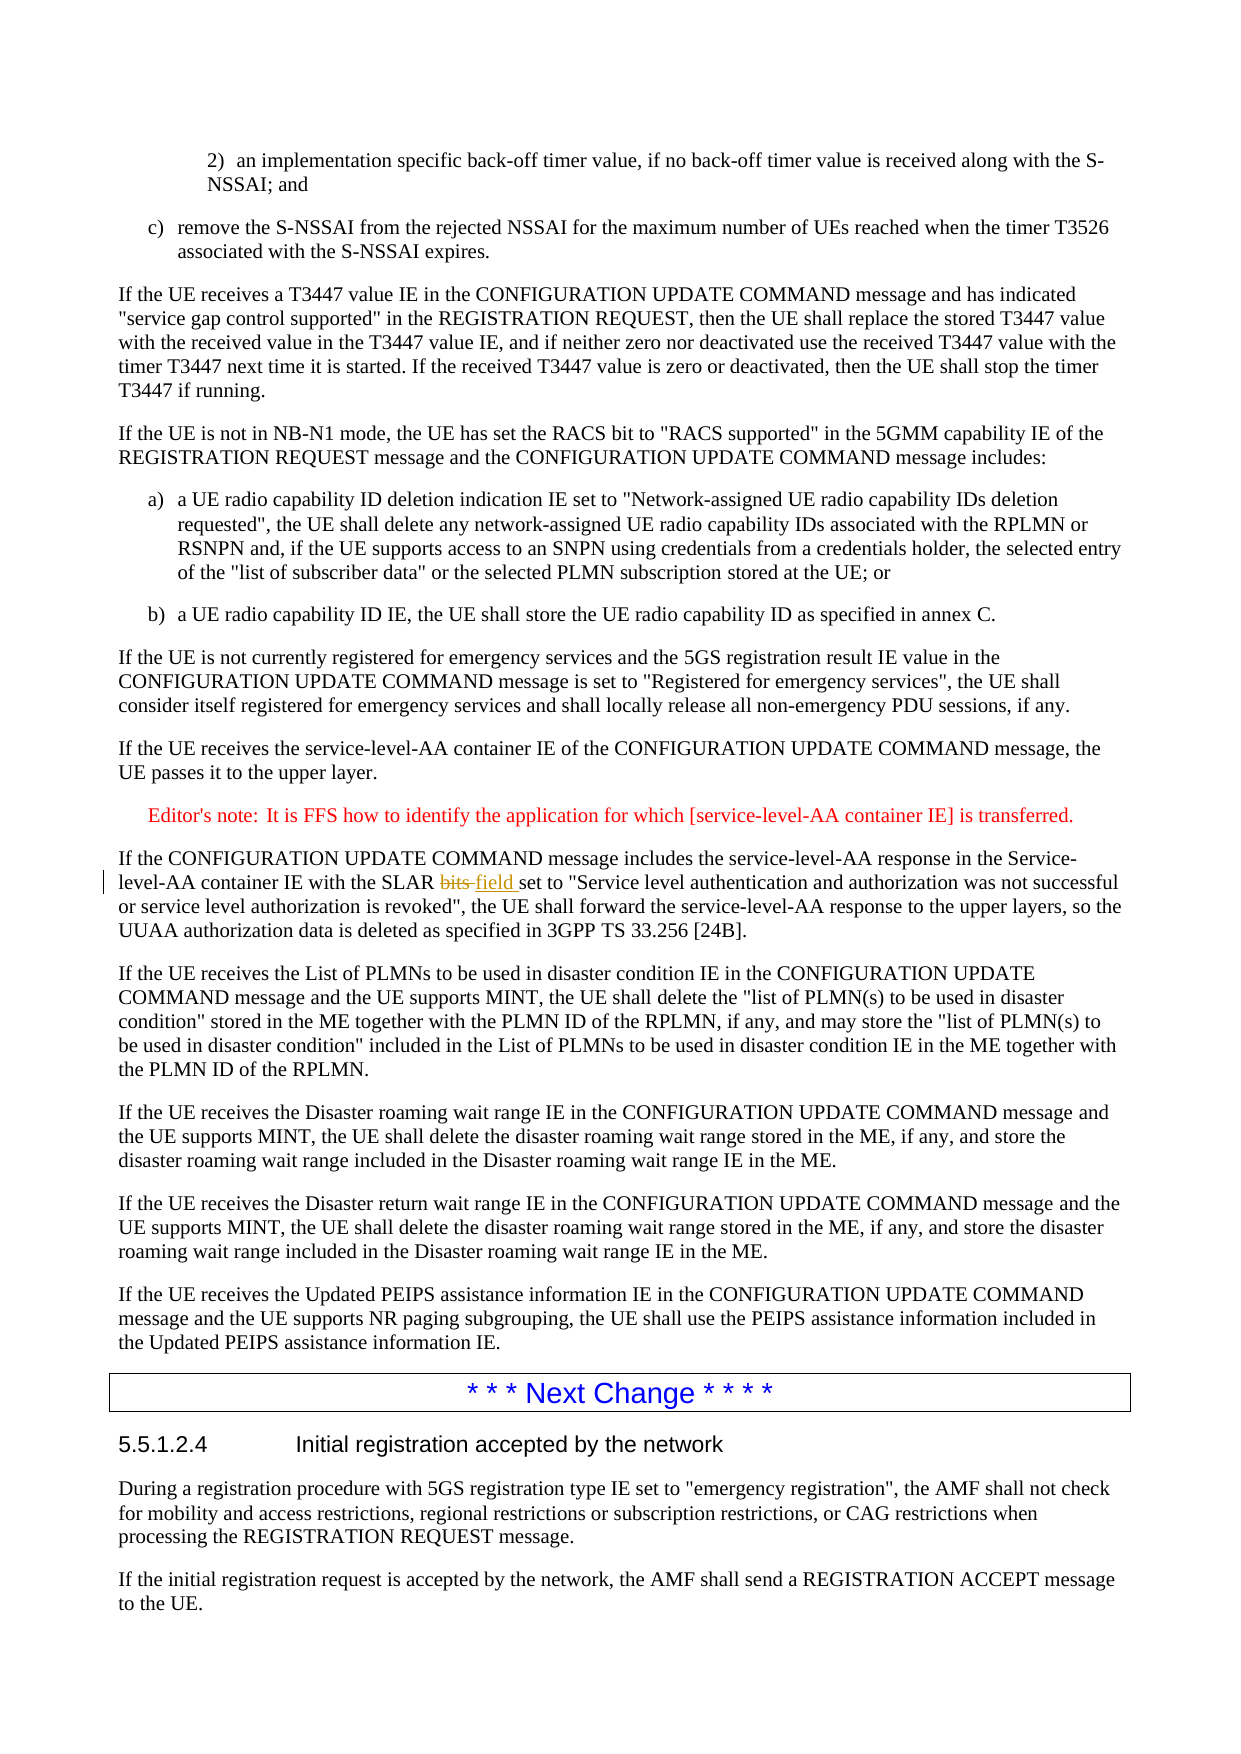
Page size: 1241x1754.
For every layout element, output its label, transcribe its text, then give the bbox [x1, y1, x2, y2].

text If the UE receives a T3447 value IE in the CONFIGURATION UPDATE COMMAND message and has indicated "service gap control supported" in the REGISTRATION REQUEST, then the UE shall replace the stored T3447 value with the received value in the T3447 value IE, and if neither zero nor deactivated use the received T3447 value with the timer T3447 next time it is started. If the received T3447 value is zero or deactivated, then the UE shall stop the timer T3447 if running. [118, 281, 1122, 402]
text b) a UE radio capability ID IE, the UE shall store the UE radio capability ID as specified in annex C. [148, 602, 1122, 626]
text During a registration procedure with 5GS registration type IE set to "emergency registration", the AMF shall not check for mobility and access restrictions, regional restrictions or subscription restrictions, or CAG restrictions when processing the REGISTRATION REQUEST message. [118, 1476, 1122, 1548]
text If the UE is not currently registered for emergency services and the 5GS registration result IE value in the CONFIGURATION UPDATE COMMAND message is set to "Registered for emergency services", the UE shall consider itself registered for emergency services and shall locally release all non-emergency PDU sessions, if any. [118, 645, 1122, 717]
text 2) an implementation specific back-off timer value, if no back-off timer value is received along with the S-NSSAI; and [207, 148, 1122, 196]
text If the UE receives the Disaster return wait range IE in the CONFIGURATION UPDATE COMMAND message and the UE supports MINT, the UE shall delete the disaster roaming wait range stored in the ME, if any, and store the disaster roaming wait range included in the Disaster roaming wait range IE in the ME. [118, 1191, 1122, 1263]
text If the UE is not in NB-N1 mode, the UE has set the RACS bit to "RACS supported" in the 5GMM capability IE of the REGISTRATION REQUEST message and the CONFIGURATION UPDATE COMMAND message includes: [118, 421, 1122, 469]
text If the initial registration request is accepted by the network, the AMF shall send a REGISTRATION ACCEPT message to the UE. [118, 1567, 1122, 1615]
text * * * Next Change * * * * [110, 1374, 1130, 1411]
text If the UE receives the List of PLMNs to be used in disaster condition IE in the CONFIGURATION UPDATE COMMAND message and the UE supports MINT, the UE shall delete the "list of PLMN(s) to be used in disaster condition" stored in the ME together with the PLMN ID of the RPLMN, if any, and may store the "list of PLMN(s) to be used in disaster condition" included in the List of PLMNs to be used in disaster condition IE in the ME together with the PLMN ID of the RPLMN. [118, 961, 1122, 1081]
text If the UE receives the Updated PEIPS assistance information IE in the CONFIGURATION UPDATE COMMAND message and the UE supports NR paging subgrouping, the UE shall use the PEIPS assistance information included in the Updated PEIPS assistance information IE. [118, 1282, 1122, 1354]
text If the UE receives the Disaster roaming wait range IE in the CONFIGURATION UPDATE COMMAND message and the UE supports MINT, the UE shall delete the disaster roaming wait range stored in the ME, if any, and store the disaster roaming wait range included in the Disaster roaming wait range IE in the ME. [118, 1100, 1122, 1172]
text If the UE receives the service-level-AA container IE of the CONFIGURATION UPDATE COMMAND message, the UE passes it to the upper layer. [118, 736, 1122, 784]
text a) a UE radio capability ID deletion indication IE set to "Network-assigned UE radio capability IDs deletion requested", the UE shall delete any network-assigned UE radio capability IDs associated with the RPLMN or RSNPN and, if the UE supports access to an SNPN using credentials from a credentials holder, the selected entry of the "list of subscriber data" or the selected PLMN subscription stored at the UE; or [148, 487, 1122, 584]
text Editor's note: It is FFS how to identify the application for which [service-level-AA container IE] is transferred. [148, 803, 1122, 827]
text c) remove the S-NSSAI from the rejected NSSAI for the maximum number of UEs reached when the timer T3526 associated with the S-NSSAI expires. [148, 214, 1122, 263]
subtitle 5.5.1.2.4 Initial registration accepted by the network [118, 1431, 1122, 1458]
text If the CONFIGURATION UPDATE COMMAND message includes the service-level-AA response in the Service-level-AA container IE with the SLAR set to "Service level authentication and authorization was not successful or service level authorization is revoked", the UE shall forward the service-level-AA response to the upper layers, so the UUAA authorization data is deleted as specified in 3GPP TS 33.256 [24B]. [118, 846, 1122, 942]
